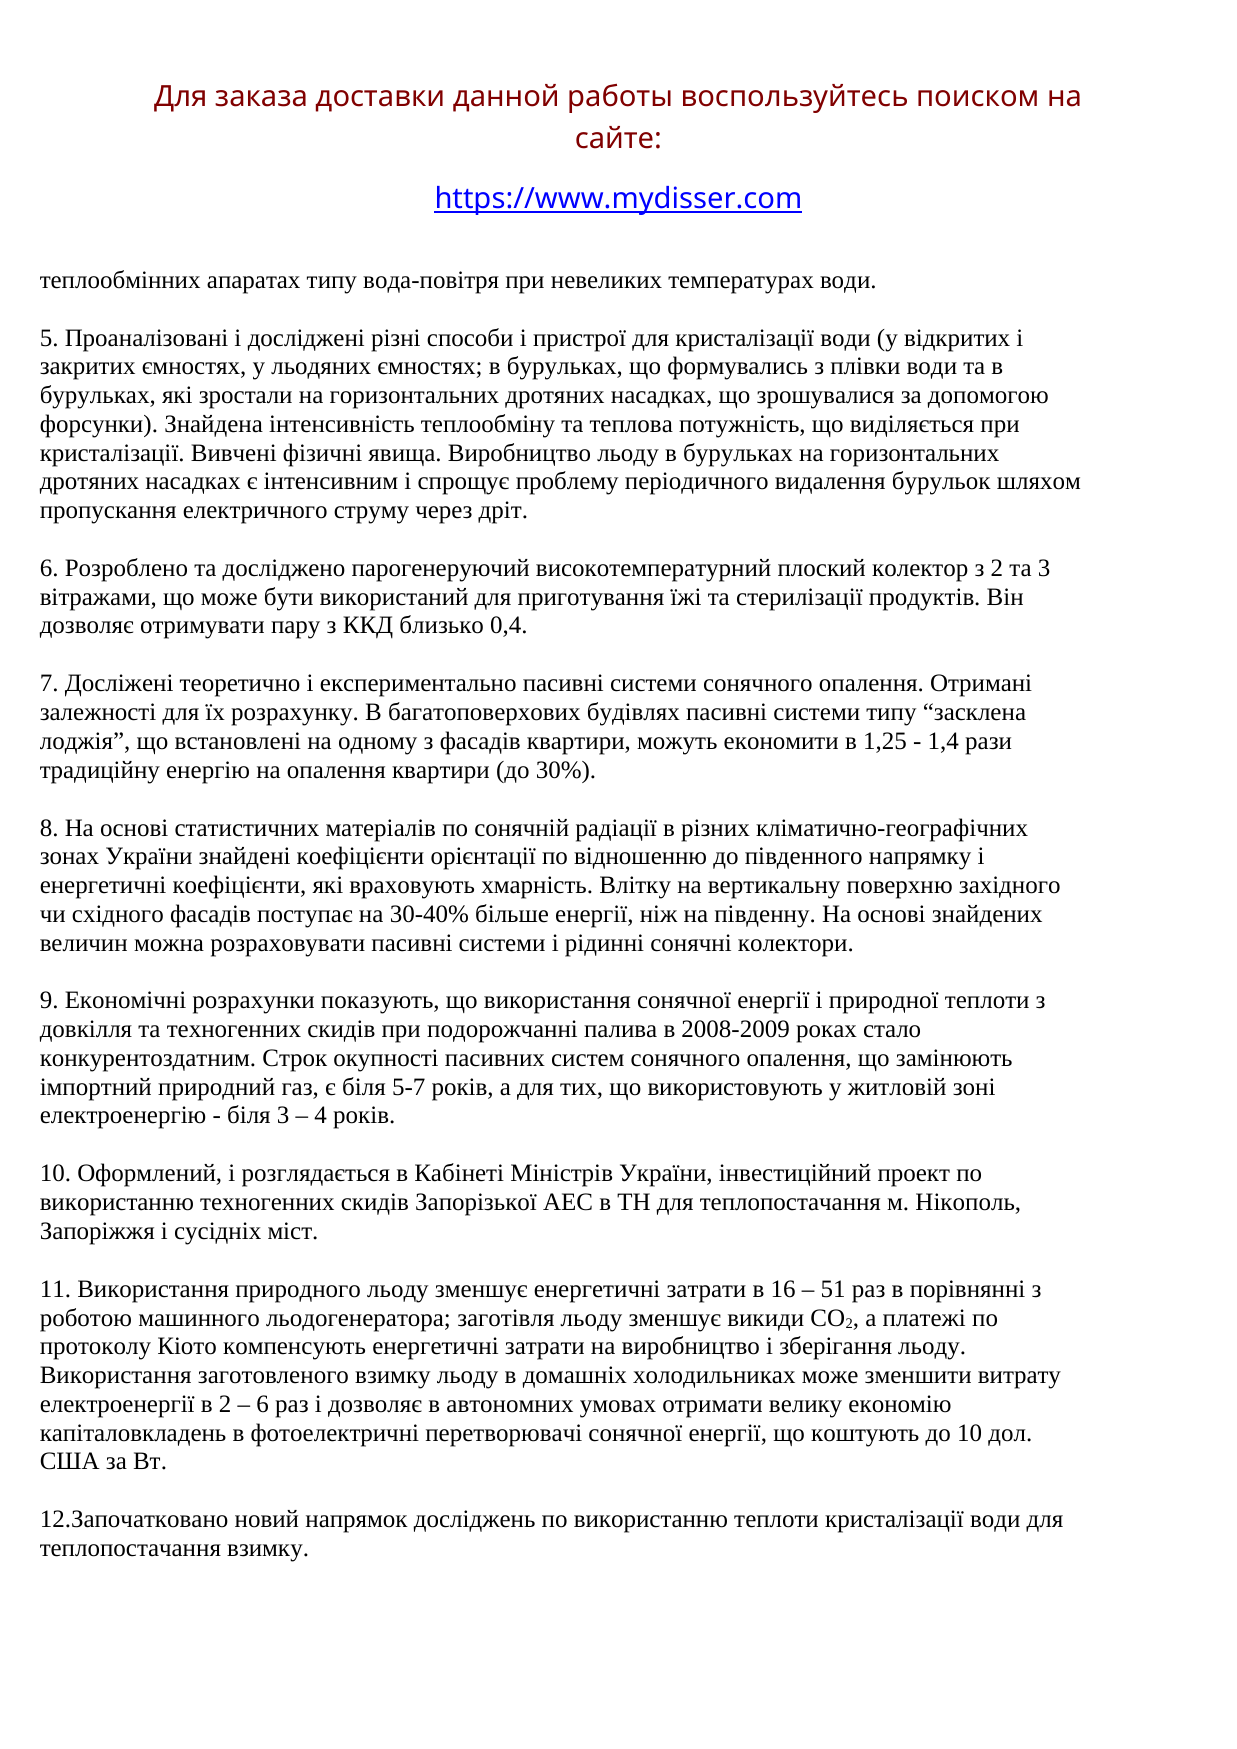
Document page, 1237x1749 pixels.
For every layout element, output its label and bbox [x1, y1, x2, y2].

table_cell [40, 236, 1086, 1591]
